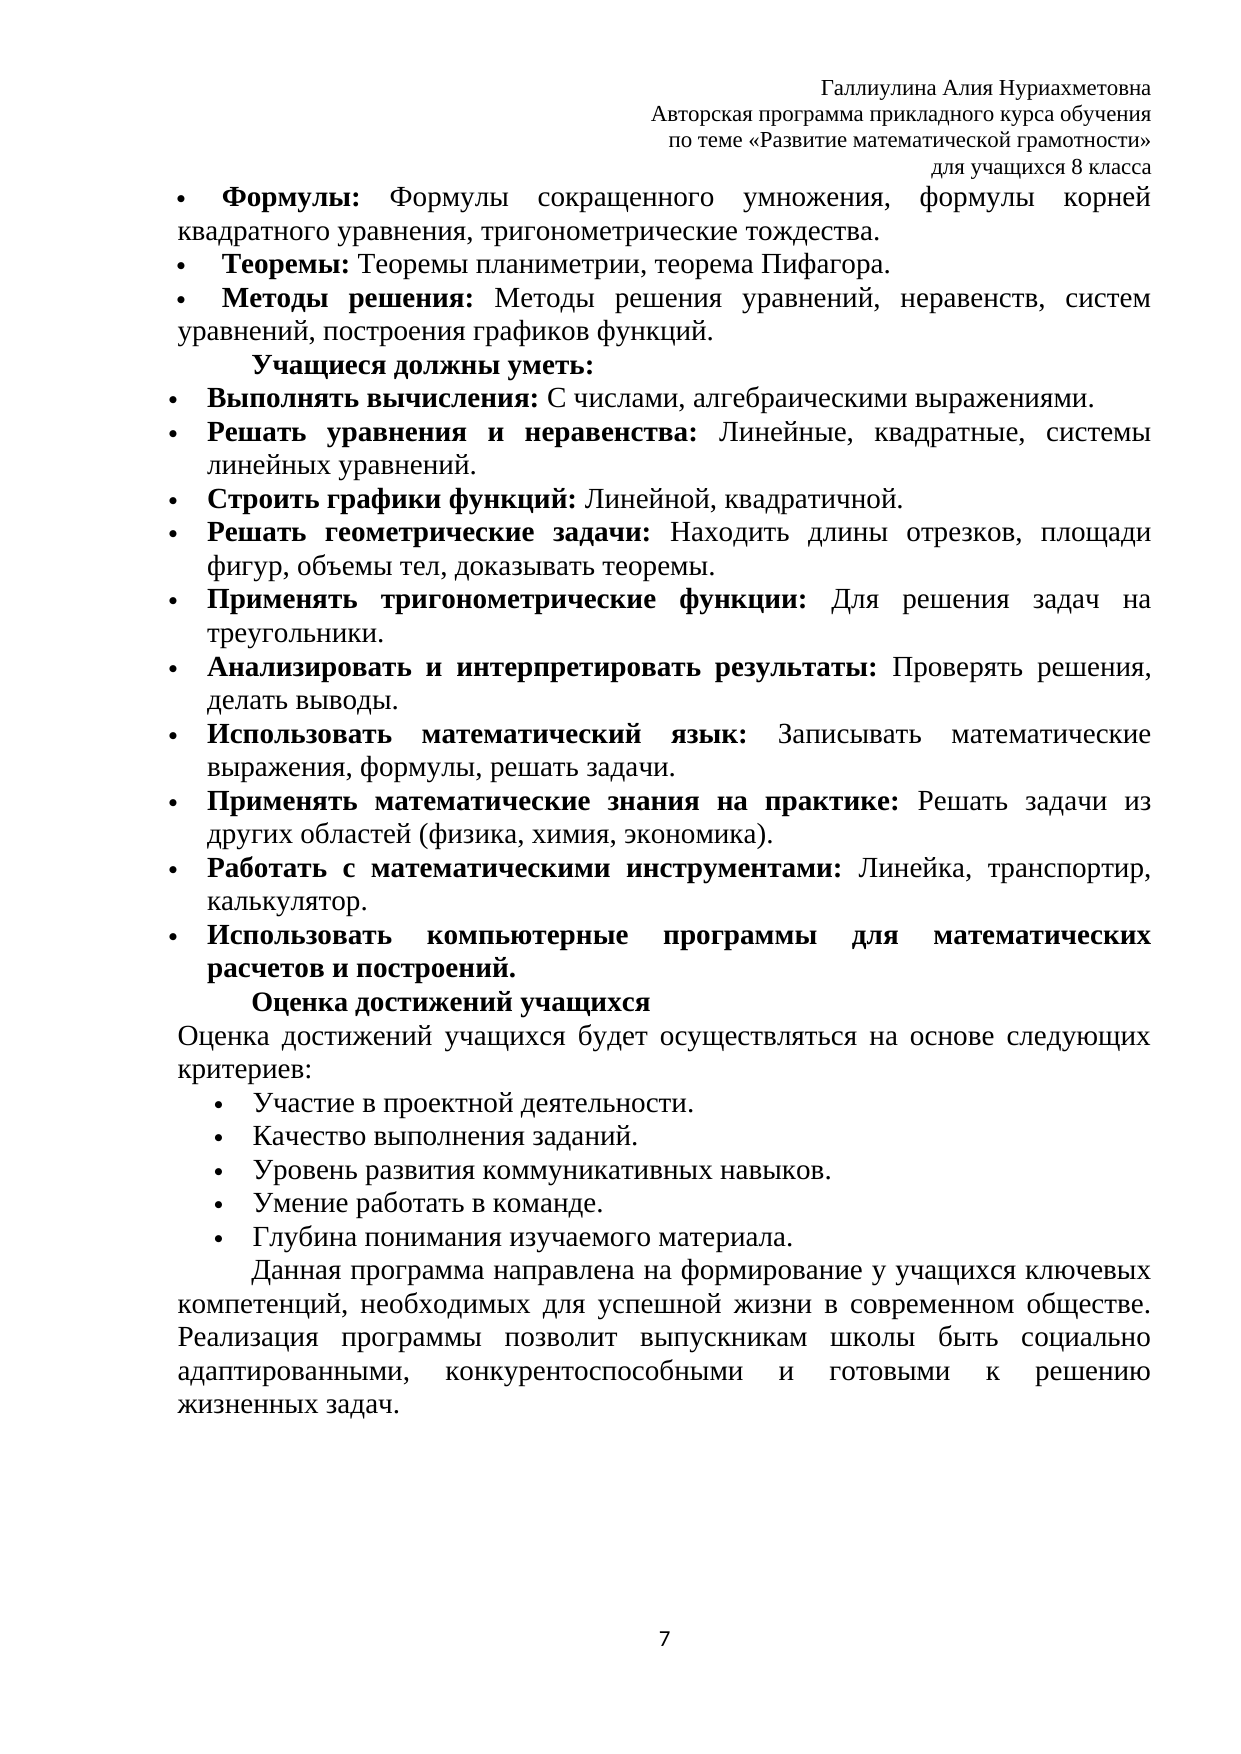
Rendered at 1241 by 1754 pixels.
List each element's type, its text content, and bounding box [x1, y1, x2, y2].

list Методы решения: Методы решения уравнений, неравенств, систем уравнений, построения графиков функций. [177, 280, 1152, 347]
list Теоремы: Теоремы планиметрии, теорема Пифагора. [177, 246, 1152, 280]
text Учащиеся должны уметь: [177, 347, 1152, 380]
text Оценка достижений учащихся будет осуществляться на основе следующих критериев: [177, 1018, 1152, 1085]
list Применять математические знания на практике: Решать задачи из других областей (физика, химия, экономика). [169, 783, 1152, 850]
list Формулы: Формулы сокращенного умножения, формулы корней квадратного уравнения, тригонометрические тождества. [177, 179, 1152, 246]
text Оценка достижений учащихся [177, 984, 1152, 1018]
list Строить графики функций: Линейной, квадратичной. [169, 481, 1152, 514]
list Анализировать и интерпретировать результаты: Проверять решения, делать выводы. [169, 649, 1152, 716]
list Решать геометрические задачи: Находить длины отрезков, площади фигур, объемы тел, доказывать теоремы. [169, 514, 1152, 582]
list Выполнять вычисления: С числами, алгебраическими выражениями. [169, 380, 1152, 414]
list Работать с математическими инструментами: Линейка, транспортир, калькулятор. [169, 850, 1152, 917]
list Применять тригонометрические функции: Для решения задач на треугольники. [169, 582, 1152, 649]
list Глубина понимания изучаемого материала. [215, 1219, 1152, 1252]
list Использовать компьютерные программы для математических расчетов и построений. [169, 917, 1152, 984]
text Данная программа направлена на формирование у учащихся ключевых компетенций, необходимых для успешной жизни в современном обществе. Реализация программы позволит выпускникам школы быть социально адаптированными, конкурентоспособными и готовыми к решению жизненных задач. [177, 1252, 1152, 1420]
list Участие в проектной деятельности. [215, 1085, 1152, 1118]
list Умение работать в команде. [215, 1185, 1152, 1219]
list Решать уравнения и неравенства: Линейные, квадратные, системы линейных уравнений. [169, 414, 1152, 481]
list Уровень развития коммуникативных навыков. [215, 1152, 1152, 1185]
list Использовать математический язык: Записывать математические выражения, формулы, решать задачи. [169, 716, 1152, 783]
list Качество выполнения заданий. [215, 1118, 1152, 1152]
